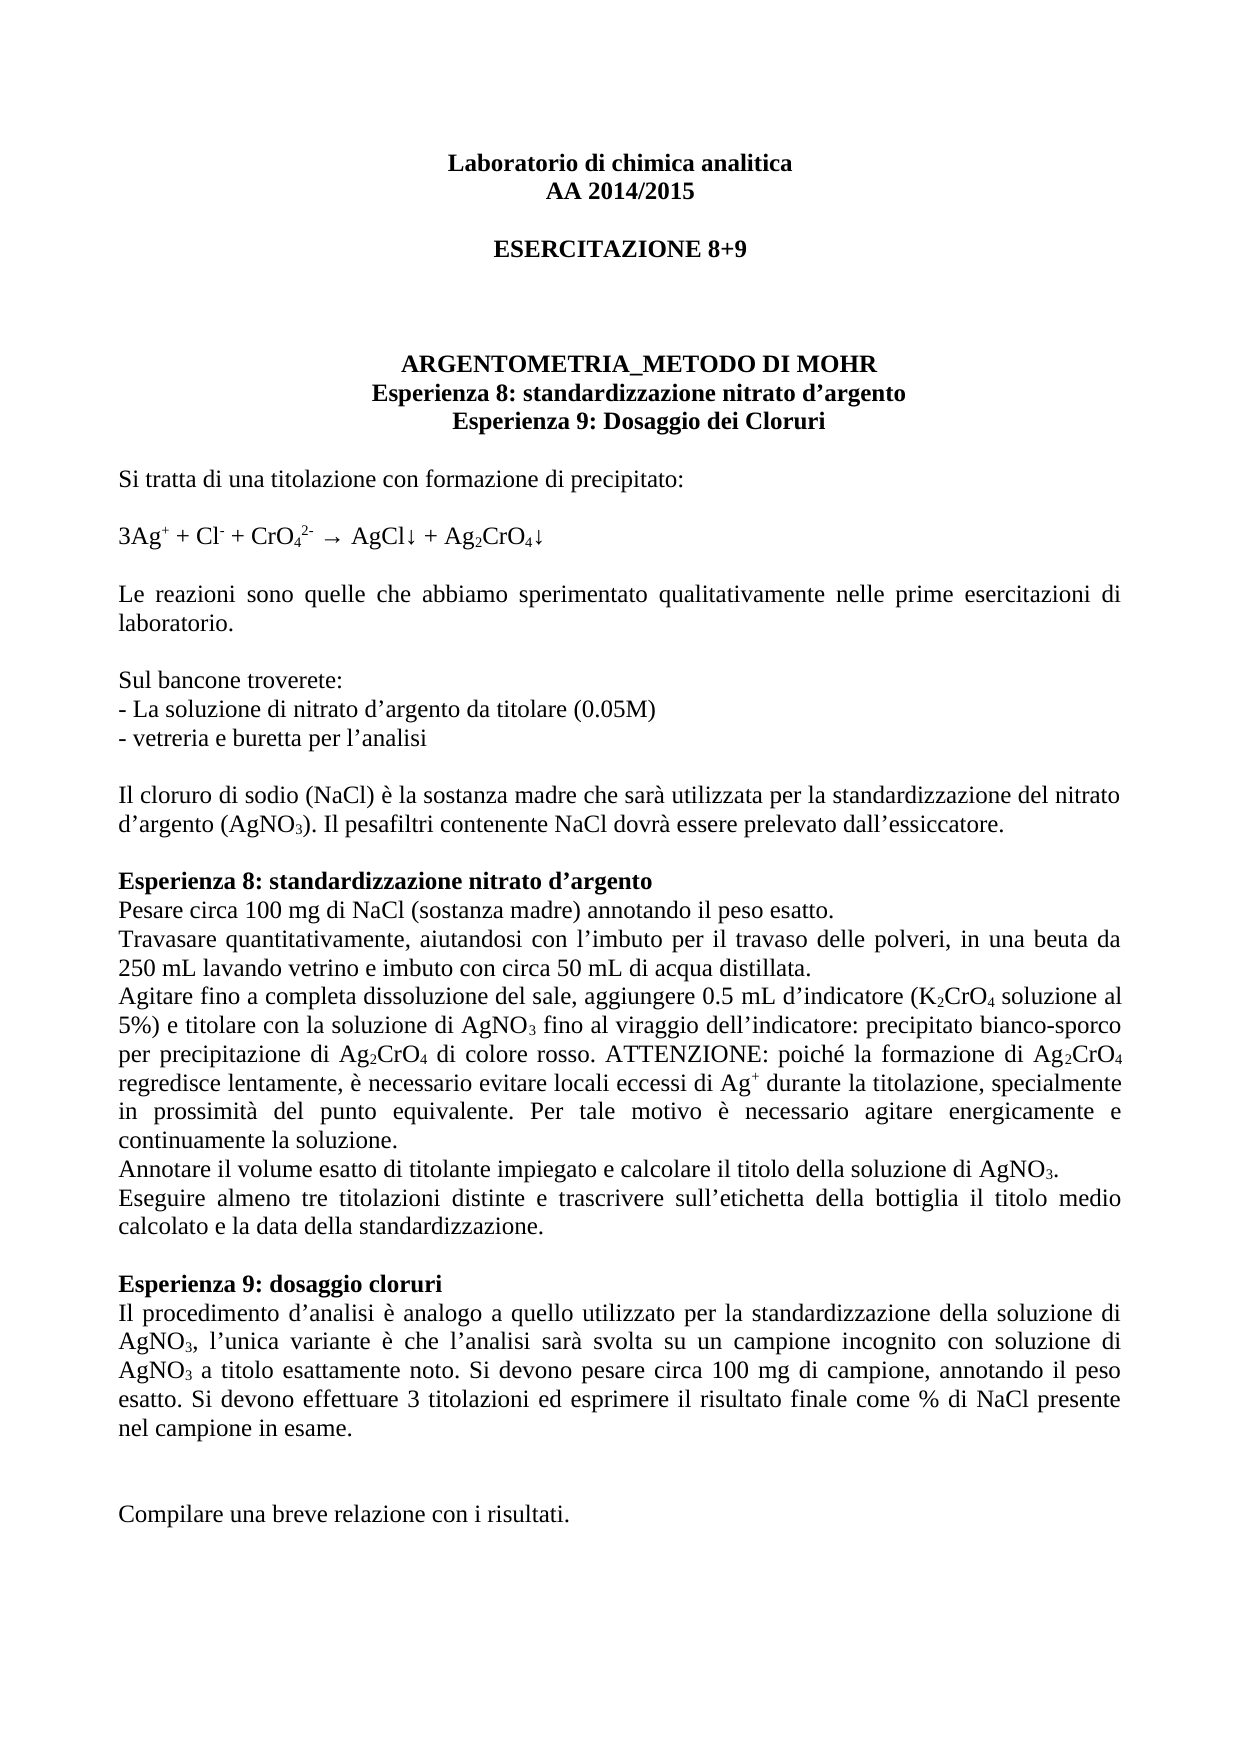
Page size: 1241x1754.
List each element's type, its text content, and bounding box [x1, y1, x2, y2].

text Il procedimento d’analisi è analogo a quello utilizzato per la standardizzazione della soluzione di AgNO3, l’unica variante è che l’analisi sarà svolta su un campione incognito con soluzione di AgNO3 a titolo esattamente noto. Si devono pesare circa 100 mg di campione, annotando il peso esatto. Si devono effettuare 3 titolazioni ed esprimere il risultato finale come % di NaCl presente nel campione in esame. [118, 1298, 1122, 1441]
text Esperienza 9: dosaggio cloruri [118, 1269, 1122, 1298]
text Il cloruro di sodio (NaCl) è la sostanza madre che sarà utilizzata per la standardizzazione del nitrato d’argento (AgNO3). Il pesafiltri contenente NaCl dovrà essere prelevato dall’essiccatore. [118, 780, 1122, 838]
text Agitare fino a completa dissoluzione del sale, aggiungere 0.5 mL d’indicatore (K2CrO4 soluzione al 5%) e titolare con la soluzione di AgNO3 fino al viraggio dell’indicatore: precipitato bianco-sporco per precipitazione di Ag2CrO4 di colore rosso. ATTENZIONE: poiché la formazione di Ag2CrO4 regredisce lentamente, è necessario evitare locali eccessi di Ag+ durante la titolazione, specialmente in prossimità del punto equivalente. Per tale motivo è necessario agitare energicamente e continuamente la soluzione. [118, 981, 1122, 1154]
text AA 2014/2015 [118, 176, 1122, 205]
text Compilare una breve relazione con i risultati. [118, 1499, 1122, 1528]
text Esperienza 9: Dosaggio dei Cloruri [156, 406, 1122, 435]
text Annotare il volume esatto di titolante impiegato e calcolare il titolo della soluzione di AgNO3. [118, 1154, 1122, 1183]
text - vetreria e buretta per l’analisi [118, 723, 1122, 751]
text 3Ag+ + Cl- + CrO42- → AgCl↓ + Ag2CrO4↓ [118, 521, 1122, 550]
text Esperienza 8: standardizzazione nitrato d’argento [118, 866, 1122, 895]
text Si tratta di una titolazione con formazione di precipitato: [118, 464, 1122, 493]
text Laboratorio di chimica analitica [118, 148, 1122, 176]
text - La soluzione di nitrato d’argento da titolare (0.05M) [118, 694, 1122, 723]
text Travasare quantitativamente, aiutandosi con l’imbuto per il travaso delle polveri, in una beuta da 250 mL lavando vetrino e imbuto con circa 50 mL di acqua distillata. [118, 924, 1122, 981]
text Esperienza 8: standardizzazione nitrato d’argento [156, 378, 1122, 406]
text ARGENTOMETRIA_METODO DI MOHR [156, 349, 1122, 378]
text ESERCITAZIONE 8+9 [118, 234, 1122, 263]
text Eseguire almeno tre titolazioni distinte e trascrivere sull’etichetta della bottiglia il titolo medio calcolato e la data della standardizzazione. [118, 1183, 1122, 1240]
text Le reazioni sono quelle che abbiamo sperimentato qualitativamente nelle prime esercitazioni di laboratorio. [118, 579, 1122, 636]
text Pesare circa 100 mg di NaCl (sostanza madre) annotando il peso esatto. [118, 895, 1122, 924]
text Sul bancone troverete: [118, 665, 1122, 694]
